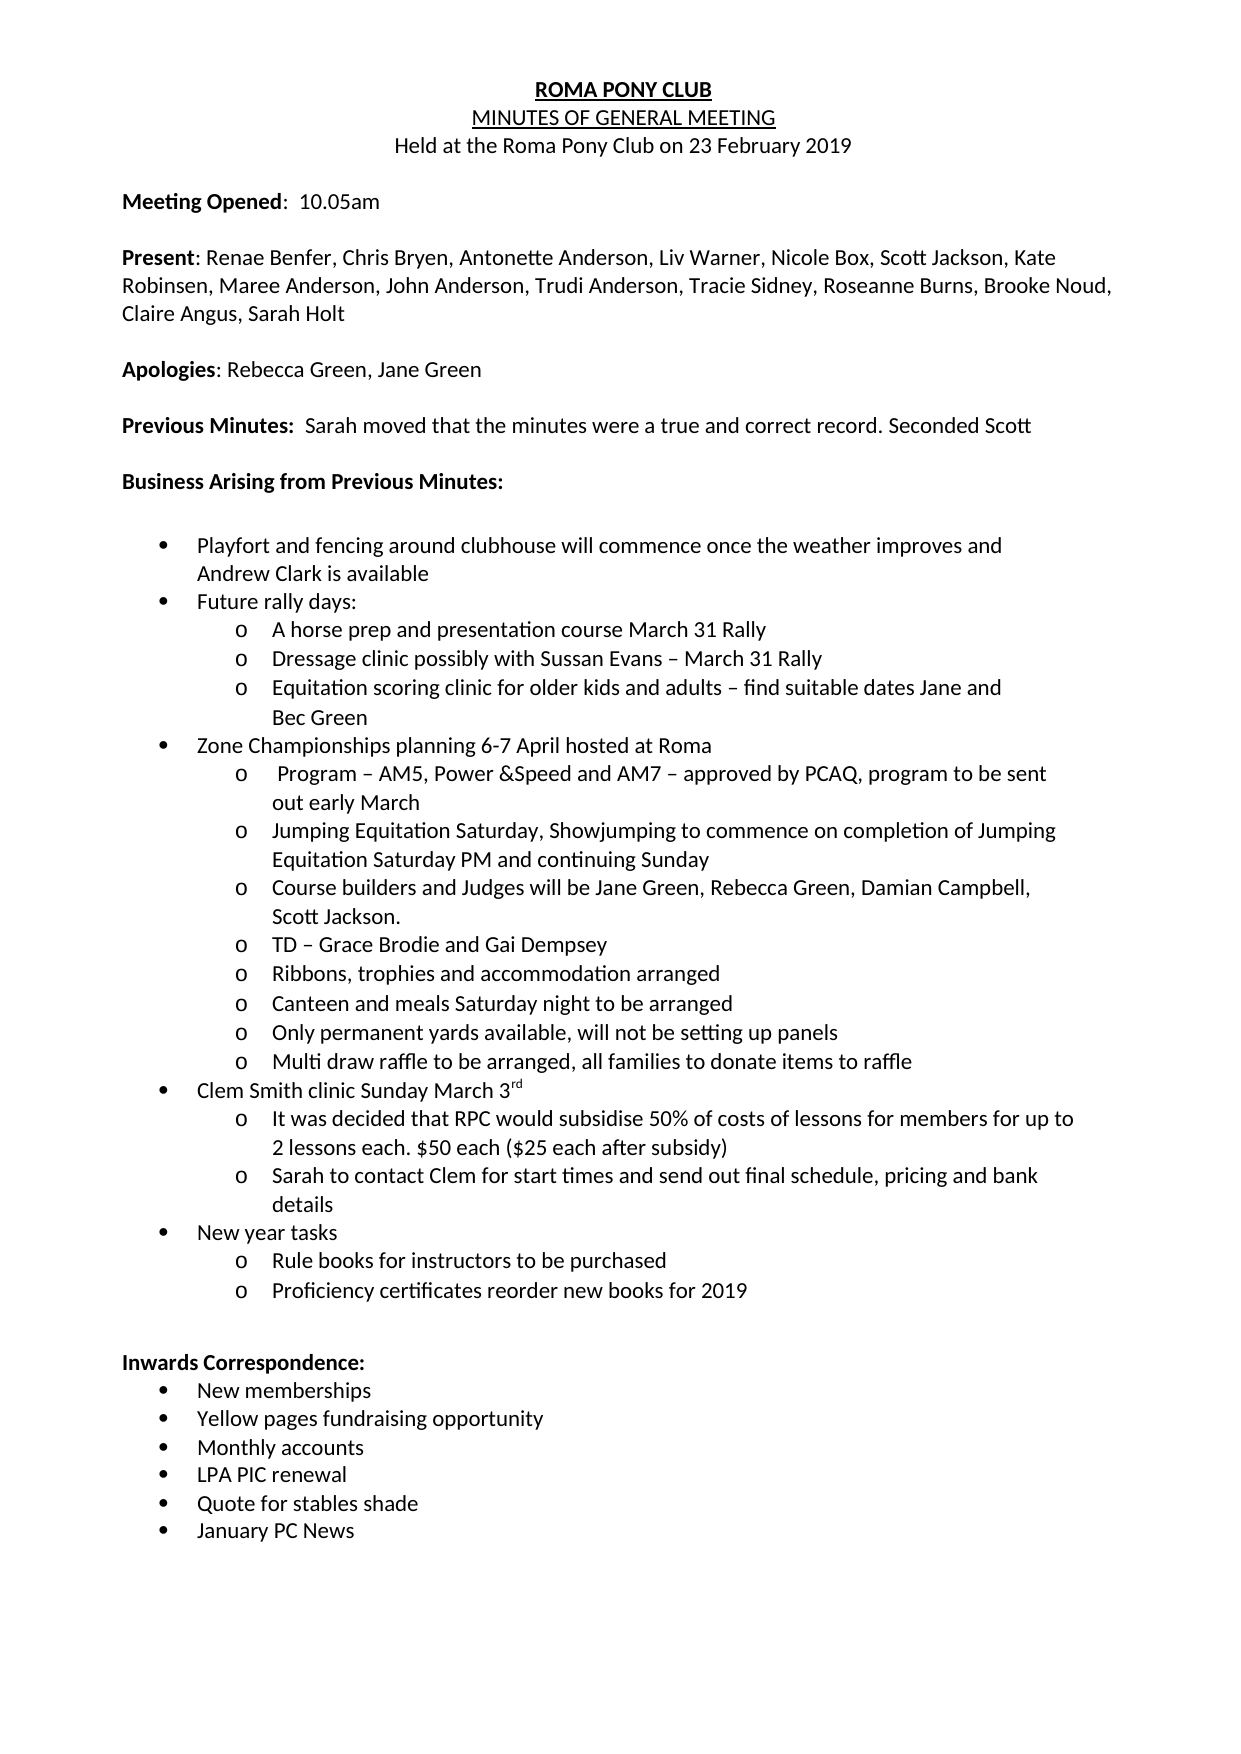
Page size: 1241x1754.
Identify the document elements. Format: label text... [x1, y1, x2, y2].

list Yellow pages fundraising opportunity [159, 1404, 1125, 1433]
text Meeting Opened: 10.05am [122, 187, 1125, 215]
list Monthly accounts [159, 1433, 1125, 1461]
list A horse prep and presentation course March 31 Rally [234, 615, 1041, 644]
text Business Arising from Previous Minutes: [122, 467, 1125, 495]
text ROMA PONY CLUB [122, 75, 1125, 103]
list Playfort and fencing around clubhouse will commence once the weather improves and Andrew Clark is available [159, 531, 1041, 587]
list New year tasks [159, 1218, 1077, 1247]
list LPA PIC renewal [159, 1461, 1125, 1489]
list January PC News [159, 1517, 1125, 1545]
list Zone Championships planning 6-7 April hosted at Roma [159, 731, 1077, 759]
list Proficiency certificates reorder new books for 2019 [234, 1276, 1077, 1305]
text Present: Renae Benfer, Chris Bryen, Antonette Anderson, Liv Warner, Nicole Box, Scott Jackson, Kate Robinsen, Maree Anderson, John Anderson, Trudi Anderson, Tracie Sidney, Roseanne Burns, Brooke Noud, Claire Angus, Sarah Holt [122, 243, 1125, 327]
list Equitation scoring clinic for older kids and adults – find suitable dates Jane and Bec Green [234, 673, 1041, 731]
list Clem Smith clinic Sunday March 3rd [159, 1076, 1077, 1104]
text MINUTES OF GENERAL MEETING [122, 103, 1125, 131]
text Inwards Correspondence: [122, 1348, 1125, 1377]
list Ribbons, trophies and accommodation arranged [234, 959, 1077, 989]
list It was decided that RPC would subsidise 50% of costs of lessons for members for up to 2 lessons each. $50 each ($25 each after subsidy) [234, 1104, 1077, 1161]
list Jumping Equitation Saturday, Showjumping to commence on completion of Jumping Equitation Saturday PM and continuing Sunday [234, 816, 1077, 873]
text Previous Minutes: Sarah moved that the minutes were a true and correct record. Seconded Scott [122, 411, 1125, 439]
list TD – Grace Brodie and Gai Dempsey [234, 930, 1077, 959]
list Quote for stables shade [159, 1489, 1125, 1517]
list Program – AM5, Power &Speed and AM7 – approved by PCAQ, program to be sent out early March [234, 759, 1077, 816]
list Multi draw raffle to be arranged, all families to donate items to raffle [234, 1047, 1077, 1076]
list Future rally days: [159, 587, 1041, 615]
list New memberships [159, 1377, 1125, 1404]
list Dressage clinic possibly with Sussan Evans – March 31 Rally [234, 644, 1041, 673]
list Canteen and meals Saturday night to be arranged [234, 989, 1077, 1018]
text Held at the Roma Pony Club on 23 February 2019 [122, 131, 1125, 159]
list Sarah to contact Clem for start times and send out final schedule, pricing and bank details [234, 1161, 1077, 1218]
text Apologies: Rebecca Green, Jane Green [122, 355, 1125, 383]
list Rule books for instructors to be purchased [234, 1247, 1077, 1276]
list Course builders and Judges will be Jane Green, Rebecca Green, Damian Campbell, Scott Jackson. [234, 873, 1077, 930]
list Only permanent yards available, will not be setting up panels [234, 1018, 1077, 1047]
